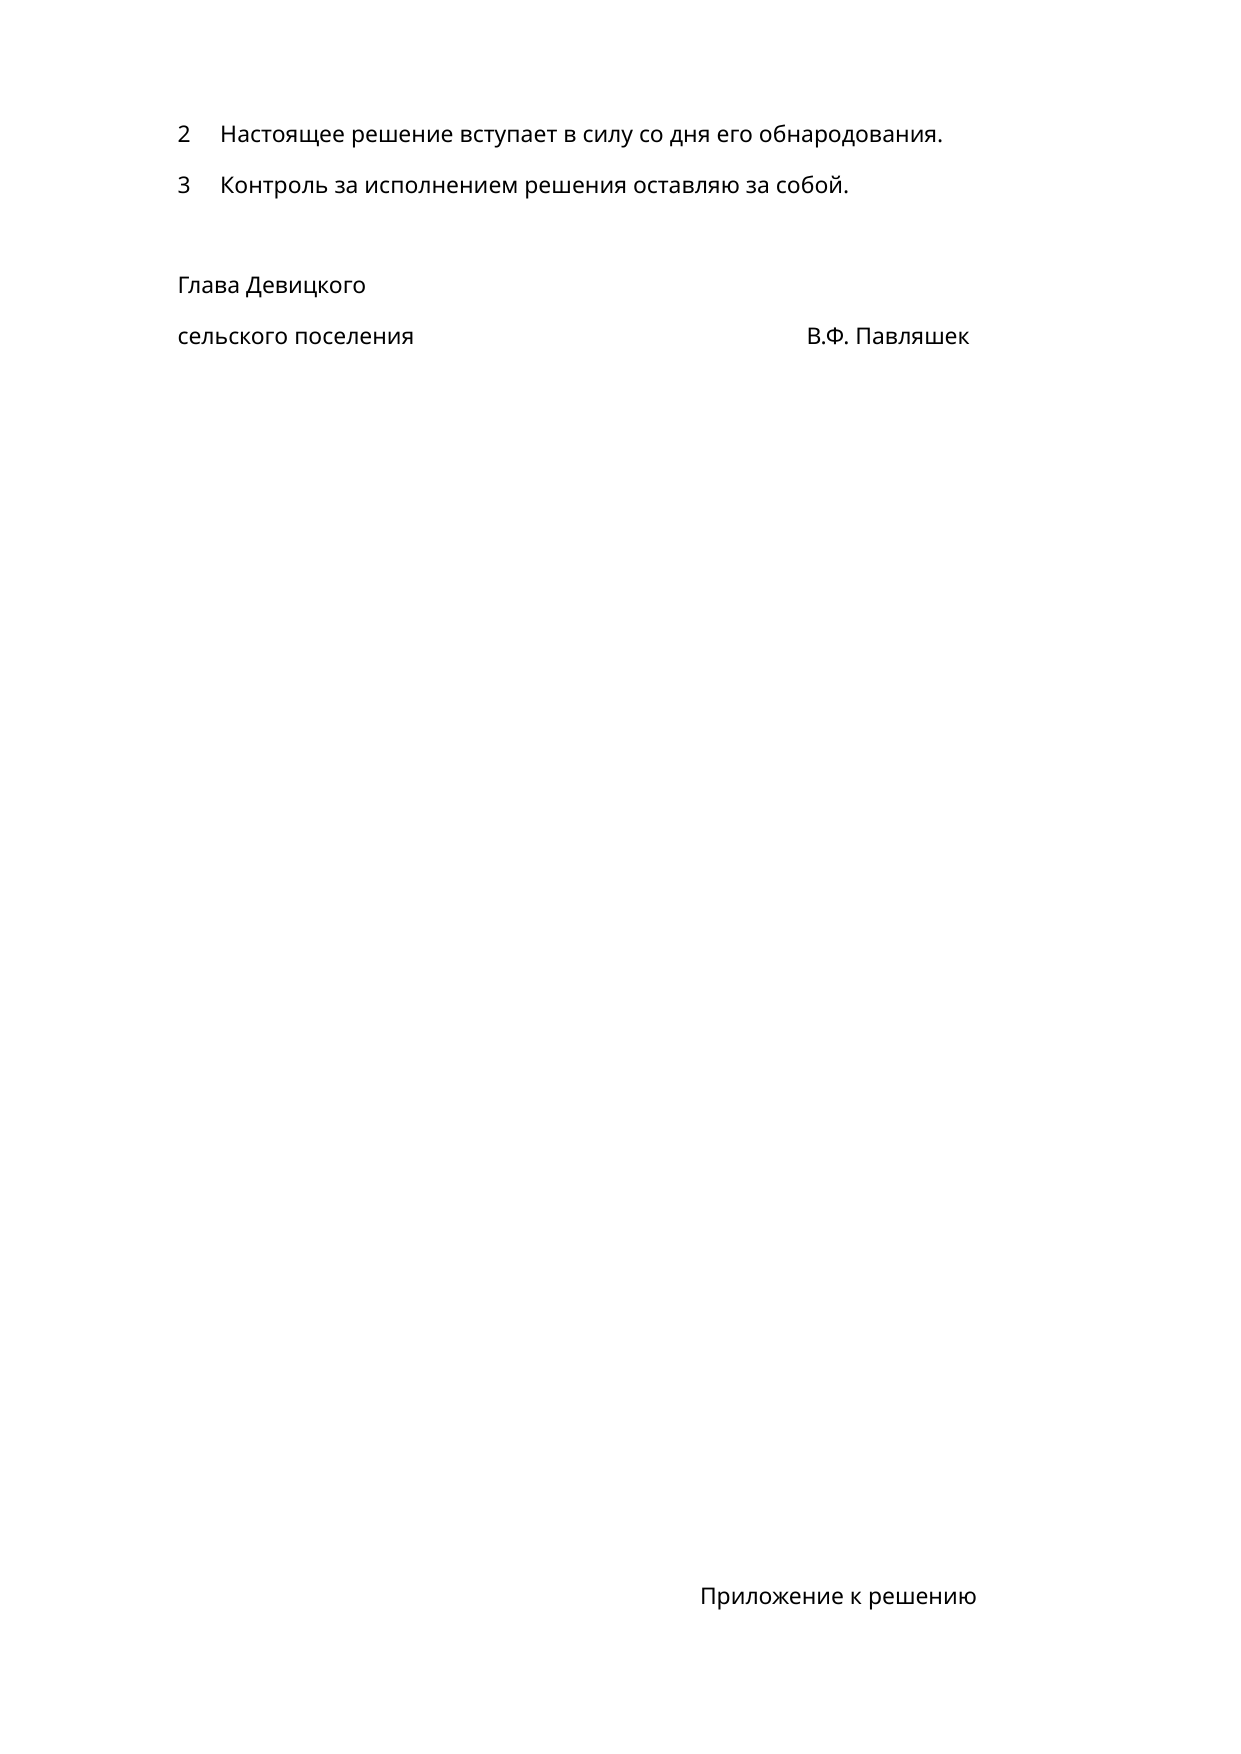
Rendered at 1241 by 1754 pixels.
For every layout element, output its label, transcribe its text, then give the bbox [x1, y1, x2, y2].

text сельского поселения В.Ф. Павляшек [177, 320, 1152, 351]
text 3 Контроль за исполнением решения оставляю за собой. [177, 168, 1152, 200]
text 2 Настоящее решение вступает в силу со дня его обнародования. [177, 118, 1152, 149]
text Приложение к решению [177, 1580, 1152, 1611]
text Глава Девицкого [177, 269, 1152, 301]
